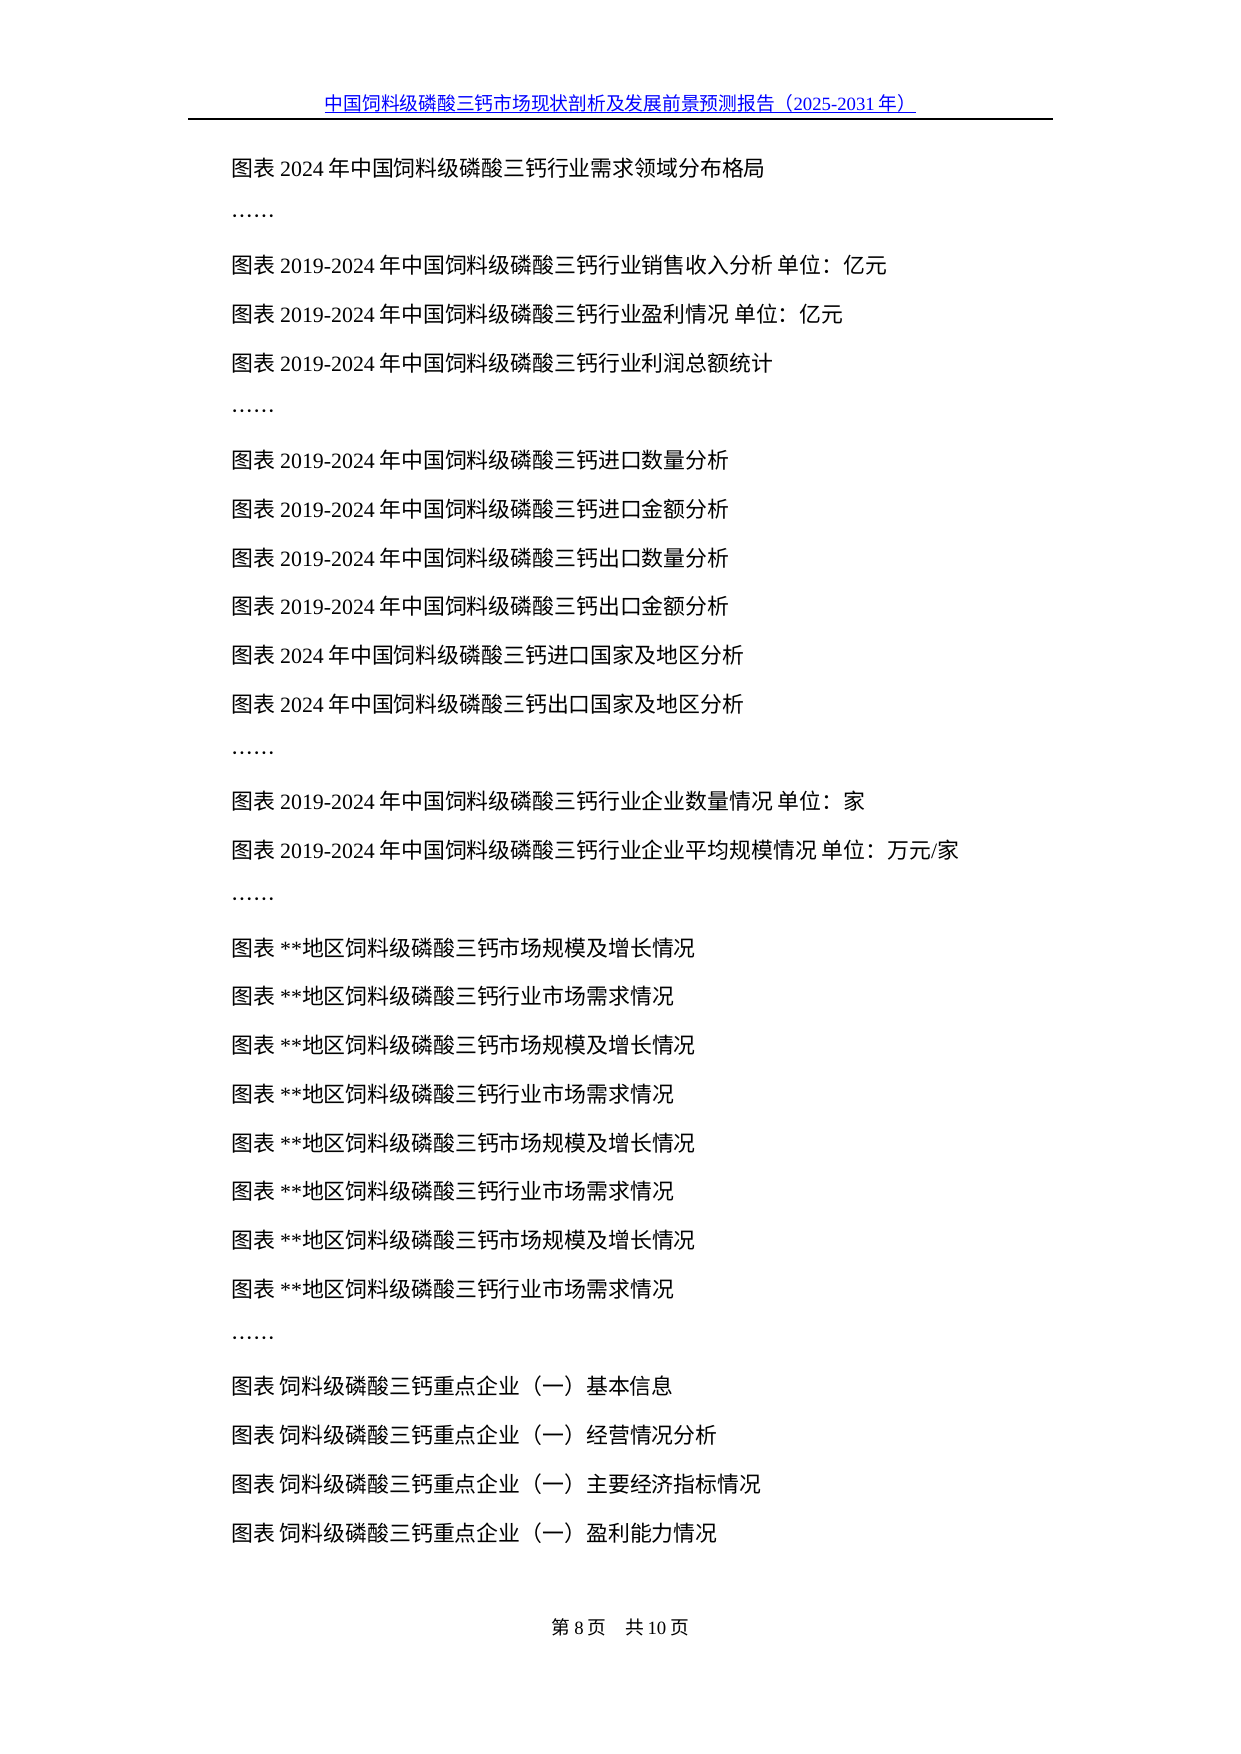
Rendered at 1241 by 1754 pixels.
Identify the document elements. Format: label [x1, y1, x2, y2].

text [187, 150, 1053, 1548]
